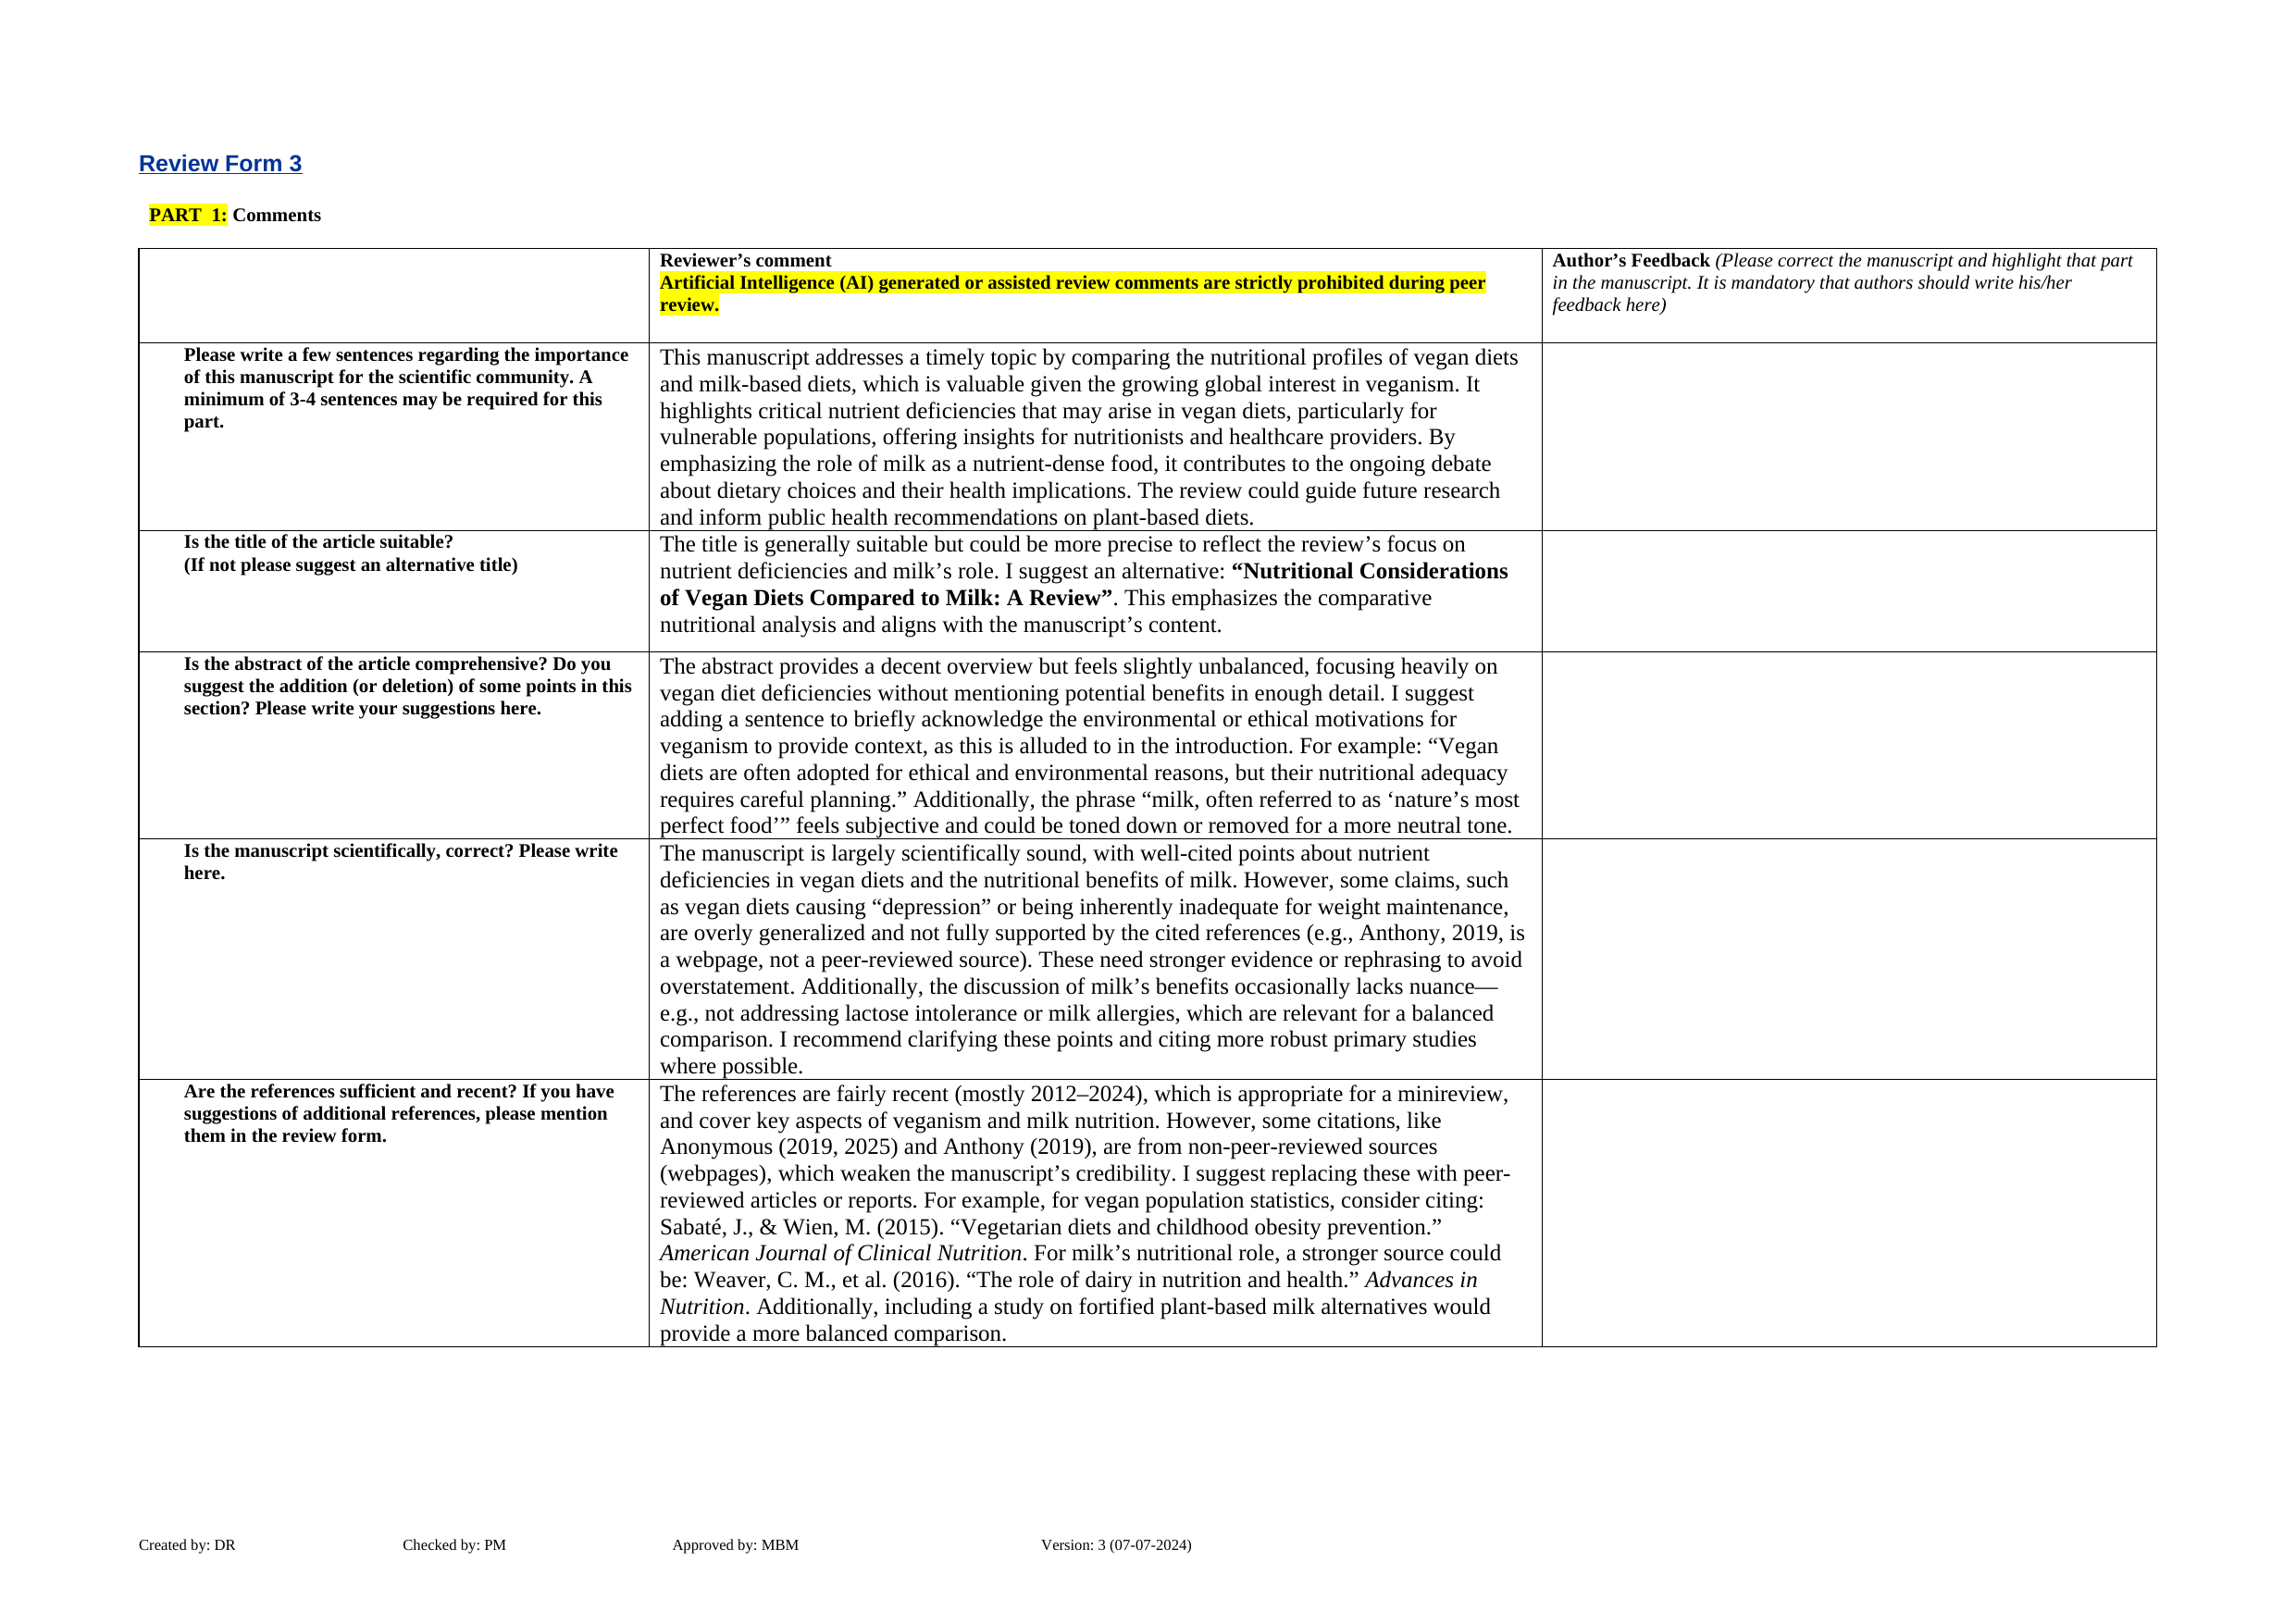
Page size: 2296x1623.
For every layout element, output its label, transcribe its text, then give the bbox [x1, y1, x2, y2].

table_cell Please write a few sentences regarding the importance of this manuscript for the scientific community. A minimum of 3-4 sentences may be required for this part. [140, 343, 649, 529]
table_cell Is the manuscript scientifically, correct? Please write here. [140, 839, 649, 1079]
table_cell Is the abstract of the article comprehensive? Do you suggest the addition (or deletion) of some points in this section? Please write your suggestions here. [140, 652, 649, 838]
table_cell [1543, 1080, 2156, 1345]
table_cell Reviewer’s comment Artificial Intelligence (AI) generated or assisted review comments are strictly prohibited during peer review. [650, 249, 1542, 342]
table_cell [1543, 343, 2156, 529]
table_cell Author’s Feedback (Please correct the manuscript and highlight that part in the manuscript. It is mandatory that authors should write his/her feedback here) [1543, 249, 2156, 342]
table_cell [1543, 652, 2156, 838]
table_cell [1543, 839, 2156, 1079]
table_cell This manuscript addresses a timely topic by comparing the nutritional profiles of vegan diets and milk-based diets, which is valuable given the growing global interest in veganism. It highlights critical nutrient deficiencies that may arise in vegan diets, particularly for vulnerable populations, offering insights for nutritionists and healthcare providers. By emphasizing the role of milk as a nutrient-dense food, it contributes to the ongoing debate about dietary choices and their health implications. The review could guide future research and inform public health recommendations on plant-based diets. [650, 343, 1542, 529]
table_header PART 1: Comments [139, 204, 2156, 248]
table_cell The title is generally suitable but could be more precise to reflect the review’s focus on nutrient deficiencies and milk’s role. I suggest an alternative: “Nutritional Considerations of Vegan Diets Compared to Milk: A Review”. This emphasizes the comparative nutritional analysis and aligns with the manuscript’s content. [650, 531, 1542, 651]
table_cell Is the title of the article suitable? (If not please suggest an alternative title) [140, 531, 649, 651]
table_cell The manuscript is largely scientifically sound, with well-cited points about nutrient deficiencies in vegan diets and the nutritional benefits of milk. However, some claims, such as vegan diets causing “depression” or being inherently inadequate for weight maintenance, are overly generalized and not fully supported by the cited references (e.g., Anthony, 2019, is a webpage, not a peer-reviewed source). These need stronger evidence or rephrasing to avoid overstatement. Additionally, the discussion of milk’s benefits occasionally lacks nuance—e.g., not addressing lactose intolerance or milk allergies, which are relevant for a balanced comparison. I recommend clarifying these points and citing more robust primary studies where possible. [650, 839, 1542, 1079]
table_cell Are the references sufficient and recent? If you have suggestions of additional references, please mention them in the review form. [140, 1080, 649, 1345]
table_cell [1543, 531, 2156, 651]
table_cell [140, 249, 649, 342]
table_cell The references are fairly recent (mostly 2012–2024), which is appropriate for a minireview, and cover key aspects of veganism and milk nutrition. However, some citations, like Anonymous (2019, 2025) and Anthony (2019), are from non-peer-reviewed sources (webpages), which weaken the manuscript’s credibility. I suggest replacing these with peer-reviewed articles or reports. For example, for vegan population statistics, consider citing: Sabaté, J., & Wien, M. (2015). “Vegetarian diets and childhood obesity prevention.” American Journal of Clinical Nutrition. For milk’s nutritional role, a stronger source could be: Weaver, C. M., et al. (2016). “The role of dairy in nutrition and health.” Advances in Nutrition. Additionally, including a study on fortified plant-based milk alternatives would provide a more balanced comparison. [650, 1080, 1542, 1345]
table_cell The abstract provides a decent overview but feels slightly unbalanced, focusing heavily on vegan diet deficiencies without mentioning potential benefits in enough detail. I suggest adding a sentence to briefly acknowledge the environmental or ethical motivations for veganism to provide context, as this is alluded to in the introduction. For example: “Vegan diets are often adopted for ethical and environmental reasons, but their nutritional adequacy requires careful planning.” Additionally, the phrase “milk, often referred to as ‘nature’s most perfect food’” feels subjective and could be toned down or removed for a more neutral tone. [650, 652, 1542, 838]
